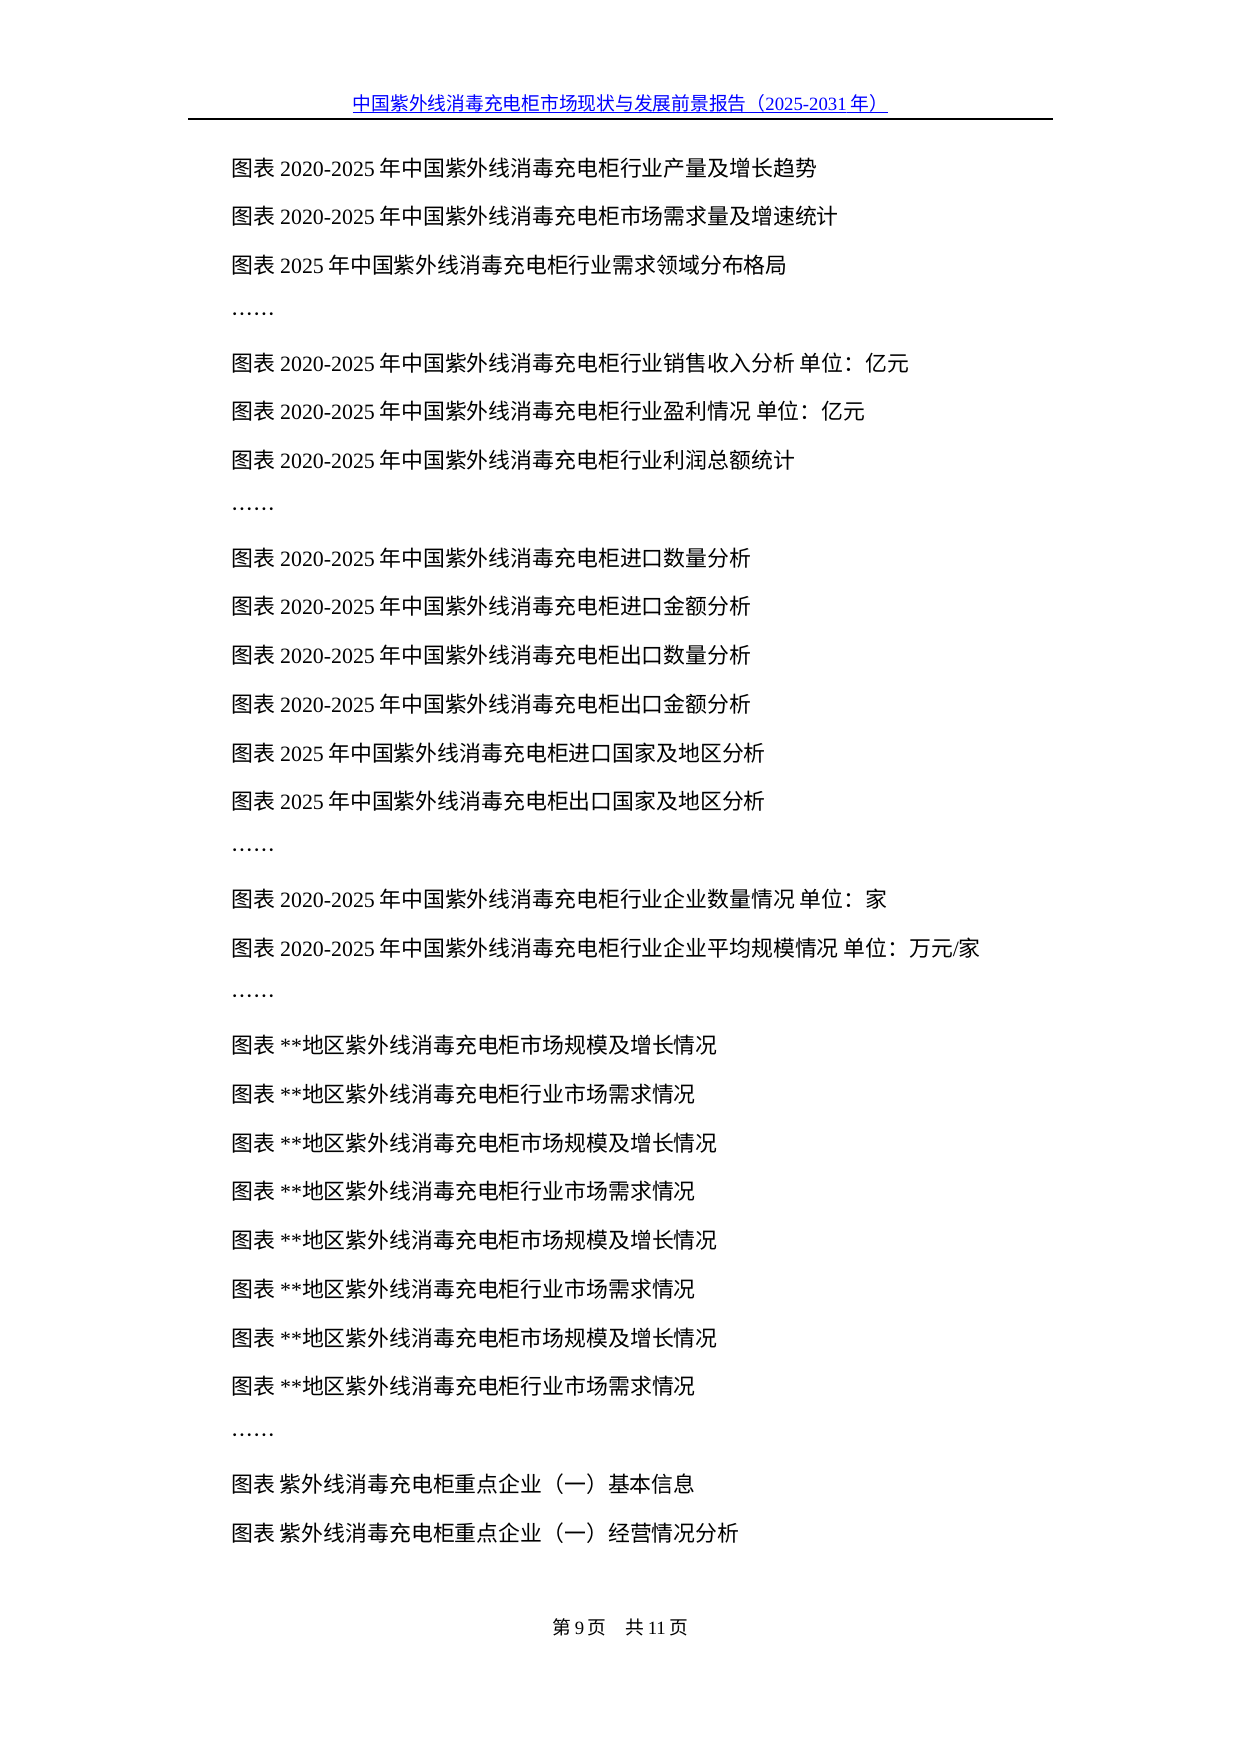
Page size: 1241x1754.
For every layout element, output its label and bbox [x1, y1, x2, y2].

text [187, 150, 1053, 1548]
